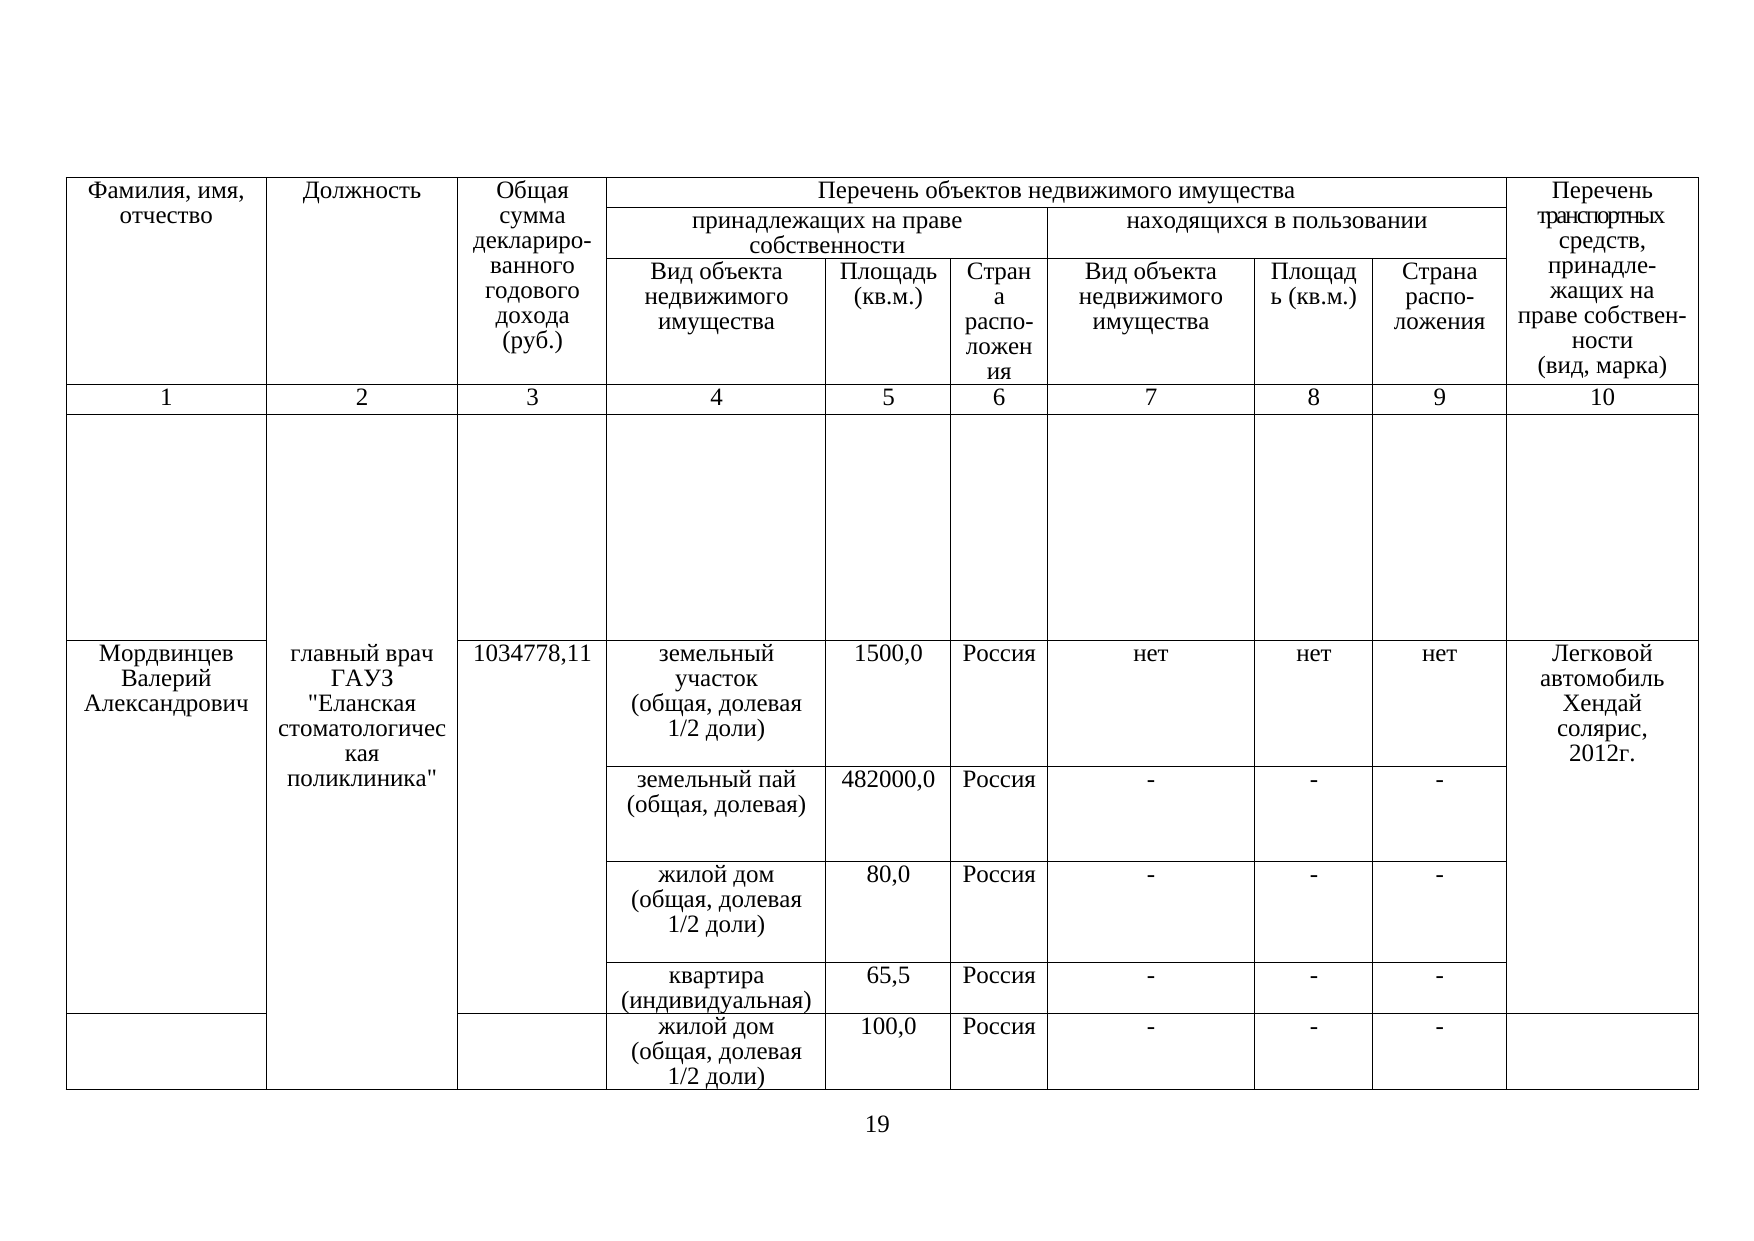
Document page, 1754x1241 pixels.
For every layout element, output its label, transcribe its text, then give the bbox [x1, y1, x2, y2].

table_cell - [1048, 963, 1254, 1013]
table_cell Россия [951, 767, 1047, 861]
table_cell [607, 415, 825, 640]
table_header Фамилия, имя, отчество [67, 178, 266, 384]
table_header Перечень объектов недвижимого имущества [607, 178, 1506, 207]
table_cell земельный пай (общая, долевая) [607, 767, 825, 861]
table_cell 65,5 [826, 963, 950, 1013]
table_cell находящихся в пользовании [1048, 208, 1506, 258]
table_cell 1500,0 [826, 641, 950, 766]
table_cell нет [1048, 641, 1254, 766]
table_cell - [1255, 1014, 1372, 1089]
table_cell Страна распо-ложения [951, 259, 1047, 384]
table_cell Площадь (кв.м.) [1255, 259, 1372, 384]
table_cell Легковой автомобиль Хендай солярис, 2012г. [1507, 641, 1698, 1013]
table_cell главный врач ГАУЗ "Еланская стоматологическая поликлиника" [267, 640, 457, 1089]
table_cell [1373, 415, 1506, 640]
table_cell 8 [1255, 385, 1372, 414]
table_cell [67, 1014, 266, 1089]
table_cell 80,0 [826, 862, 950, 962]
table_cell - [1255, 963, 1372, 1013]
table_cell 4 [607, 385, 825, 414]
table_cell Площадь (кв.м.) [826, 259, 950, 384]
table_header Должность [267, 178, 457, 384]
table_cell - [1373, 963, 1506, 1013]
table_cell 100,0 [826, 1014, 950, 1089]
table_cell принадлежащих на праве собственности [607, 208, 1047, 258]
table_cell - [1373, 862, 1506, 962]
table_cell - [1255, 767, 1372, 861]
table_cell квартира (индивидуальная) [607, 963, 825, 1013]
table_cell земельный участок (общая, долевая 1/2 доли) [607, 641, 825, 766]
table_cell [1255, 415, 1372, 640]
table_cell [1507, 1014, 1698, 1089]
table_cell жилой дом (общая, долевая 1/2 доли) [607, 1014, 825, 1089]
table_cell [1048, 415, 1254, 640]
table_cell 5 [826, 385, 950, 414]
table_cell Россия [951, 963, 1047, 1013]
table_header Перечень транспортных средств, принадле-жащих на праве собствен-ности (вид, марка) [1507, 178, 1698, 384]
table_cell - [1048, 862, 1254, 962]
table_cell 3 [458, 385, 606, 414]
table_cell - [1255, 862, 1372, 962]
table_cell - [1373, 767, 1506, 861]
table_cell [458, 1014, 606, 1089]
table_cell 1034778,11 [458, 641, 606, 1013]
table_cell 1 [67, 385, 266, 414]
table_cell 10 [1507, 385, 1698, 414]
table_cell нет [1255, 641, 1372, 766]
table_cell 482000,0 [826, 767, 950, 861]
table_cell Россия [951, 1014, 1047, 1089]
table_cell 7 [1048, 385, 1254, 414]
table_cell нет [1373, 641, 1506, 766]
table_cell Страна распо-ложения [1373, 259, 1506, 384]
table_cell 6 [951, 385, 1047, 414]
table_cell Россия [951, 862, 1047, 962]
table_cell - [1048, 767, 1254, 861]
table_cell - [1048, 1014, 1254, 1089]
table_cell - [1373, 1014, 1506, 1089]
table_cell Мордвинцев Валерий Александрович [67, 641, 266, 1013]
table_cell Вид объекта недвижимого имущества [607, 259, 825, 384]
table_cell [951, 415, 1047, 640]
table_cell 2 [267, 385, 457, 414]
table_cell Россия [951, 641, 1047, 766]
table_cell 9 [1373, 385, 1506, 414]
table_cell [826, 415, 950, 640]
table_header Общая сумма деклариро-ванного годового дохода (руб.) [458, 178, 606, 384]
table_cell Вид объекта недвижимого имущества [1048, 259, 1254, 384]
table_cell жилой дом (общая, долевая 1/2 доли) [607, 862, 825, 962]
